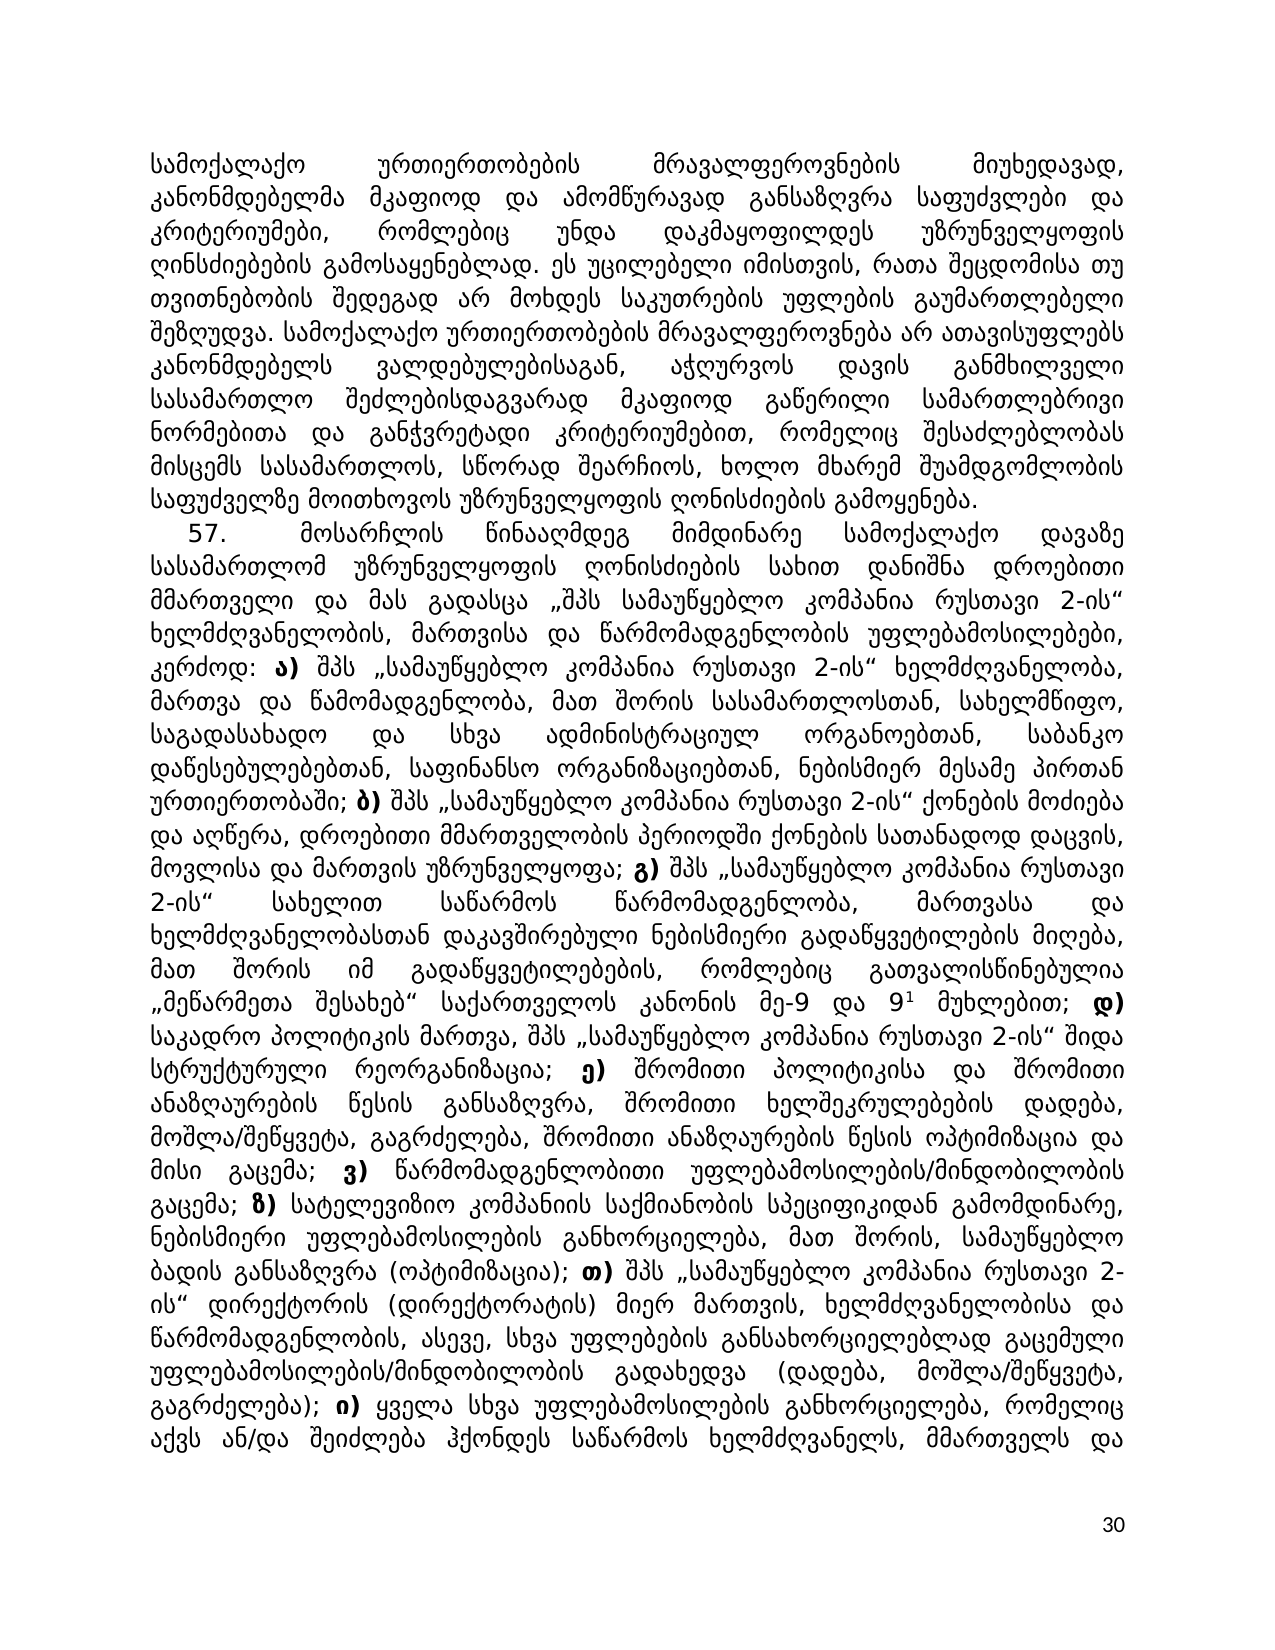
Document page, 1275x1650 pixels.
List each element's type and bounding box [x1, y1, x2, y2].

list [150, 519, 1125, 1454]
list [150, 150, 1125, 514]
